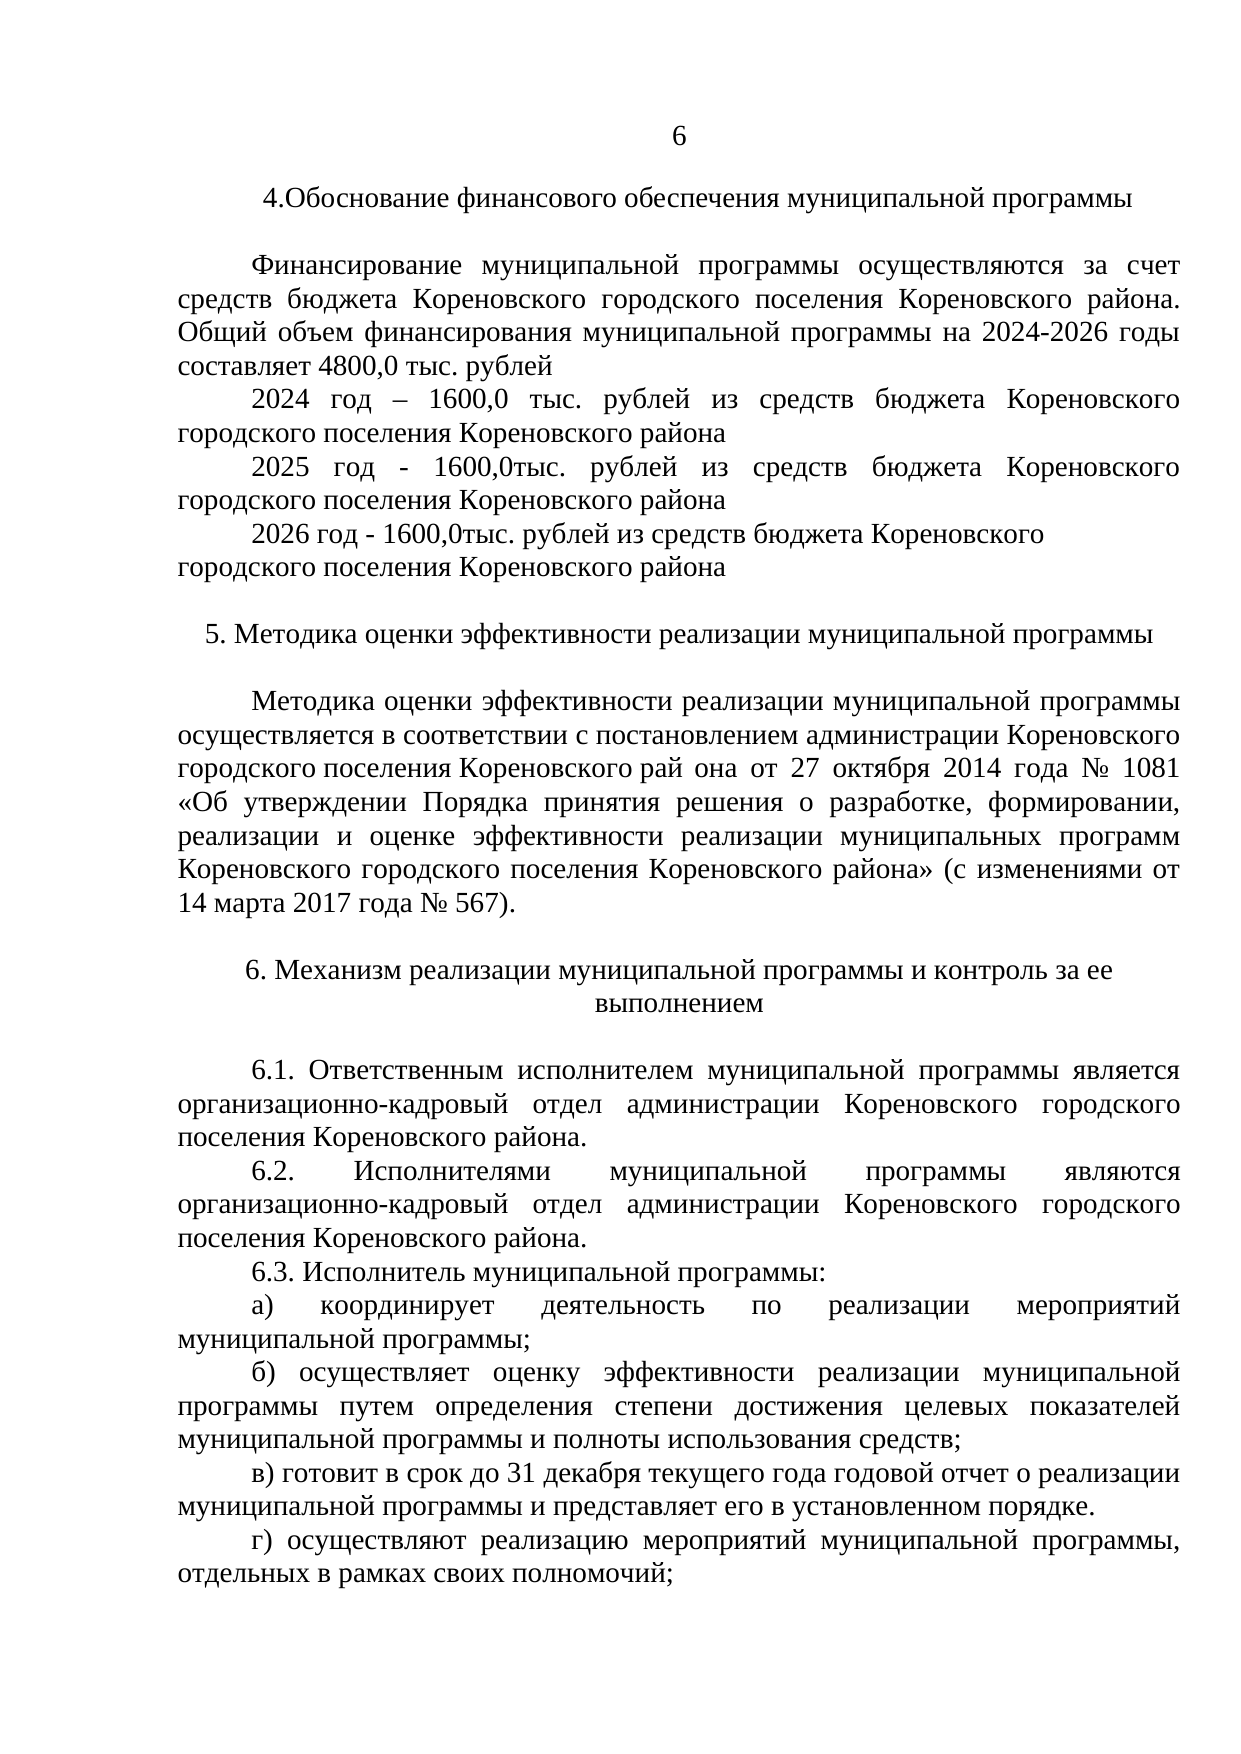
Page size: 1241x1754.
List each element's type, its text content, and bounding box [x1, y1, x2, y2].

text 6.3. Исполнитель муниципальной программы: [177, 1254, 1181, 1287]
text Методика оценки эффективности реализации муниципальной программы осуществляется в соответствии с постановлением администрации Кореновского городского поселения Кореновского рай она от 27 октября 2014 года № 1081 «Об утверждении Порядка принятия решения о разработке, формировании, реализации и оценке эффективности реализации муниципальных программ Кореновского городского поселения Кореновского района» (с изменениями от 14 марта 2017 года № 567). [177, 683, 1181, 918]
text 5. Методика оценки эффективности реализации муниципальной программы [177, 616, 1181, 650]
text 2026 год - 1600,0тыс. рублей из средств бюджета Кореновского городского поселения Кореновского района [177, 516, 1181, 583]
text г) осуществляют реализацию мероприятий муниципальной программы, отдельных в рамках своих полномочий; [177, 1522, 1181, 1589]
text 6.2. Исполнителями муниципальной программы являются организационно-кадровый отдел администрации Кореновского городского поселения Кореновского района. [177, 1153, 1181, 1254]
text 4.Обоснование финансового обеспечения муниципальной программы [215, 180, 1181, 214]
text 6.1. Ответственным исполнителем муниципальной программы является организационно-кадровый отдел администрации Кореновского городского поселения Кореновского района. [177, 1052, 1181, 1153]
text 2025 год - 1600,0тыс. рублей из средств бюджета Кореновского городского поселения Кореновского района [177, 449, 1181, 516]
text б) осуществляет оценку эффективности реализации муниципальной программы путем определения степени достижения целевых показателей муниципальной программы и полноты использования средств; [177, 1354, 1181, 1455]
text Финансирование муниципальной программы осуществляются за счет средств бюджета Кореновского городского поселения Кореновского района. Общий объем финансирования муниципальной программы на 2024-2026 годы составляет 4800,0 тыс. рублей [177, 247, 1181, 382]
text в) готовит в срок до 31 декабря текущего года годовой отчет о реализации муниципальной программы и представляет его в установленном порядке. [177, 1455, 1181, 1522]
text 2024 год – 1600,0 тыс. рублей из средств бюджета Кореновского городского поселения Кореновского района [177, 382, 1181, 449]
text 6. Механизм реализации муниципальной программы и контроль за ее выполнением [177, 952, 1181, 1019]
text а) координирует деятельность по реализации мероприятий муниципальной программы; [177, 1287, 1181, 1354]
